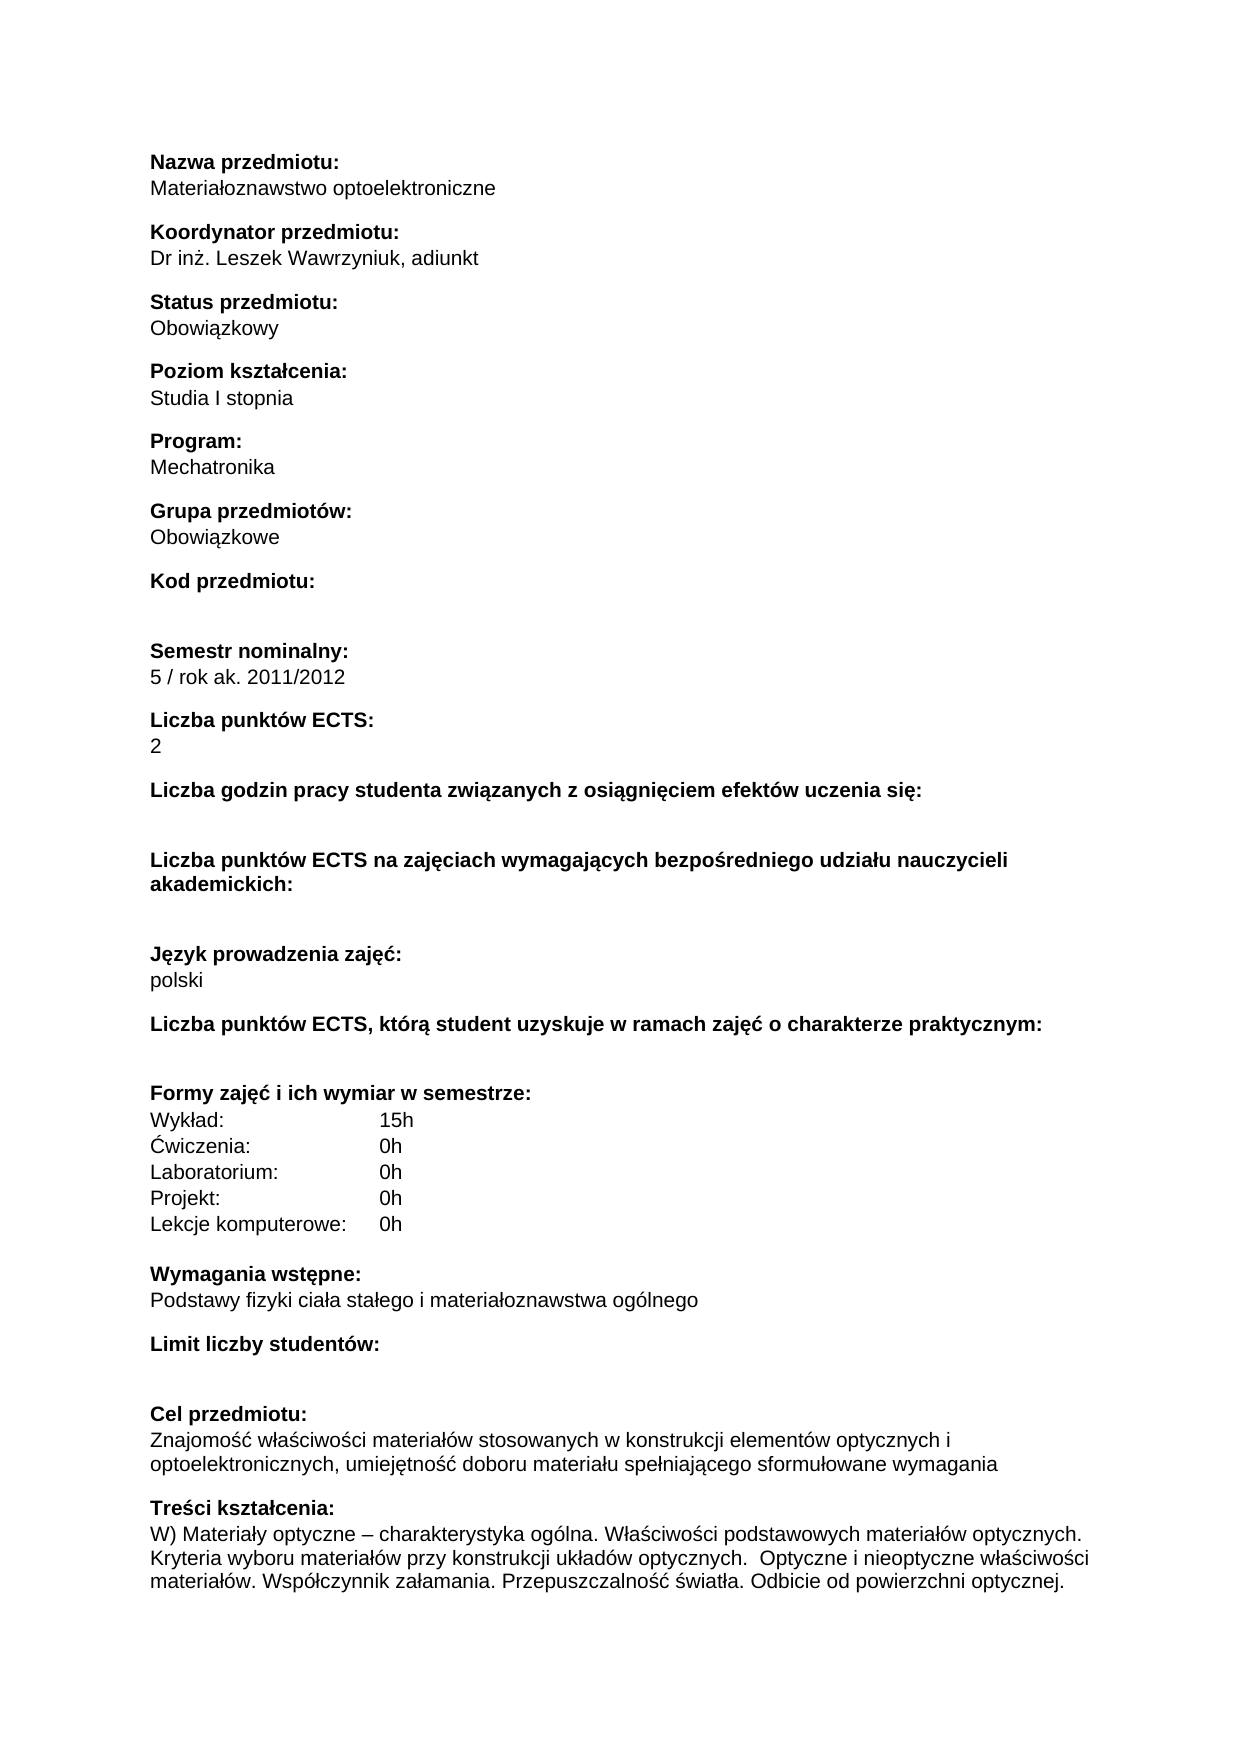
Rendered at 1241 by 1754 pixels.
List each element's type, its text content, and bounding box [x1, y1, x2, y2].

table_header Wykład: [140, 1108, 367, 1132]
text 5 / rok ak. 2011/2012 [150, 664, 1090, 688]
table_cell Ćwiczenia: [140, 1134, 367, 1158]
table_cell 0h [369, 1158, 597, 1184]
text Treści kształcenia: [150, 1495, 1090, 1519]
text Grupa przedmiotów: [150, 499, 1090, 523]
text Semestr nominalny: [150, 638, 1090, 662]
text Liczba godzin pracy studenta związanych z osiągnięciem efektów uczenia się: [150, 778, 1090, 802]
text Obowiązkowe [150, 525, 1090, 549]
text Liczba punktów ECTS, którą student uzyskuje w ramach zajęć o charakterze praktycznym: [150, 1011, 1090, 1035]
text Wymagania wstępne: [150, 1262, 1090, 1286]
text Liczba punktów ECTS na zajęciach wymagających bezpośredniego udziału nauczycieli akademickich: [150, 848, 1090, 896]
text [150, 1521, 1090, 1593]
text Poziom kształcenia: [150, 359, 1090, 383]
text Język prowadzenia zajęć: [150, 942, 1090, 966]
text 2 [150, 734, 1090, 758]
table_cell Laboratorium: [140, 1160, 367, 1184]
text Limit liczby studentów: [150, 1332, 1090, 1356]
table_cell 0h [369, 1210, 597, 1236]
text Dr inż. Leszek Wawrzyniuk, adiunkt [150, 246, 1090, 270]
text Podstawy fizyki ciała stałego i materiałoznawstwa ogólnego [150, 1288, 1090, 1312]
text Materiałoznawstwo optoelektroniczne [150, 176, 1090, 200]
text Koordynator przedmiotu: [150, 220, 1090, 244]
table_cell 0h [369, 1184, 597, 1210]
text Obowiązkowy [150, 316, 1090, 339]
text Program: [150, 429, 1090, 453]
text Formy zajęć i ich wymiar w semestrze: [150, 1081, 1090, 1105]
table_cell 0h [369, 1132, 597, 1158]
text Znajomość właściwości materiałów stosowanych w konstrukcji elementów optycznych i optoelektronicznych, umiejętność doboru materiału spełniającego sformułowane wymagania [150, 1428, 1090, 1476]
table_cell Projekt: [140, 1186, 367, 1210]
table_cell Lekcje komputerowe: [140, 1212, 367, 1236]
table_header 15h [369, 1108, 597, 1132]
text Status przedmiotu: [150, 289, 1090, 313]
text polski [150, 968, 1090, 992]
text Kod przedmiotu: [150, 569, 1090, 593]
text Mechatronika [150, 455, 1090, 479]
text Nazwa przedmiotu: [150, 150, 1090, 174]
text Studia I stopnia [150, 385, 1090, 409]
text Cel przedmiotu: [150, 1402, 1090, 1426]
text Liczba punktów ECTS: [150, 708, 1090, 732]
